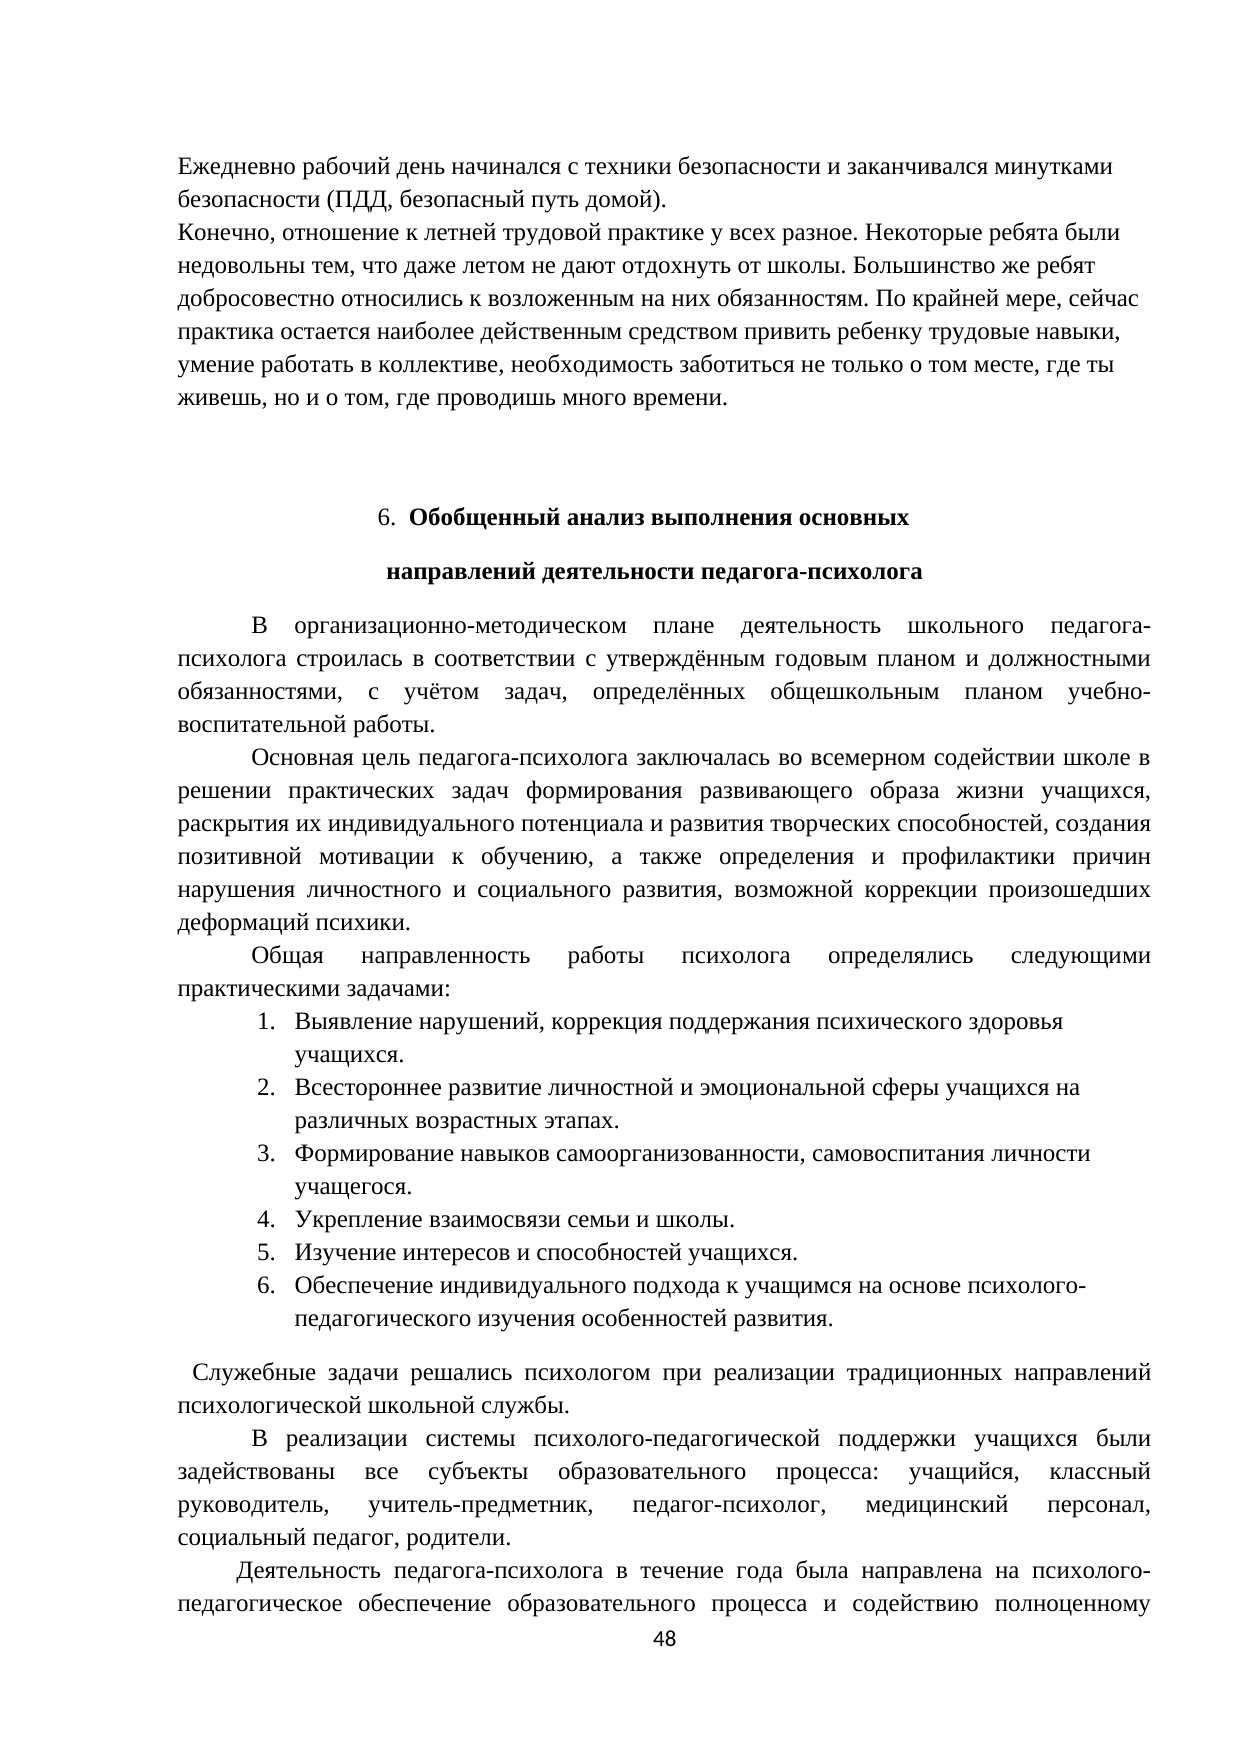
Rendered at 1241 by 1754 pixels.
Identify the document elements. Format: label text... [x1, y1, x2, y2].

text В реализации системы психолого-педагогической поддержки учащихся были задействованы все субъекты образовательного процесса: учащийся, классный руководитель, учитель-предметник, педагог-психолог, медицинский персонал, социальный педагог, родители. [177, 1423, 1152, 1551]
text Конечно, отношение к летней трудовой практике у всех разное. Некоторые ребята были недовольны тем, что даже летом не дают отдохнуть от школы. Большинство же ребят добросовестно относились к возложенным на них обязанностям. По крайней мере, сейчас практика остается наиболее действенным средством привить ребенку трудовые навыки, умение работать в коллективе, необходимость заботиться не только о том месте, где ты живешь, но и о том, где проводишь много времени. [177, 217, 1152, 411]
text Общая направленность работы психолога определялись следующими практическими задачами: [177, 940, 1152, 1002]
text Основная цель педагога-психолога заключалась во всемерном содействии школе в решении практических задач формирования развивающего образа жизни учащихся, раскрытия их индивидуального потенциала и развития творческих способностей, создания позитивной мотивации к обучению, а также определения и профилактики причин нарушения личностного и социального развития, возможной коррекции произошедших деформаций психики. [177, 742, 1152, 936]
text 6. Обобщенный анализ выполнения основных [177, 502, 1152, 531]
list Укрепление взаимосвязи семьи и школы. [257, 1204, 1152, 1233]
text Служебные задачи решались психологом при реализации традиционных направлений психологической школьной службы. [177, 1357, 1152, 1419]
list Выявление нарушений, коррекция поддержания психического здоровья учащихся. [257, 1006, 1152, 1068]
list Формирование навыков самоорганизованности, самовоспитания личности учащегося. [257, 1138, 1152, 1200]
text Ежедневно рабочий день начинался с техники безопасности и заканчивался минутками безопасности (ПДД, безопасный путь домой). [177, 151, 1152, 213]
list Всестороннее развитие личностной и эмоциональной сферы учащихся на различных возрастных этапах. [257, 1072, 1152, 1134]
text направлений деятельности педагога-психолога [177, 556, 1152, 585]
list Обеспечение индивидуального подхода к учащимся на основе психолого-педагогического изучения особенностей развития. [257, 1270, 1152, 1332]
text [177, 1555, 1152, 1617]
text В организационно-методическом плане деятельность школьного педагога-психолога строилась в соответствии с утверждённым годовым планом и должностными обязанностями, с учётом задач, определённых общешкольным планом учебно-воспитательной работы. [177, 610, 1152, 738]
list Изучение интересов и способностей учащихся. [257, 1237, 1152, 1266]
